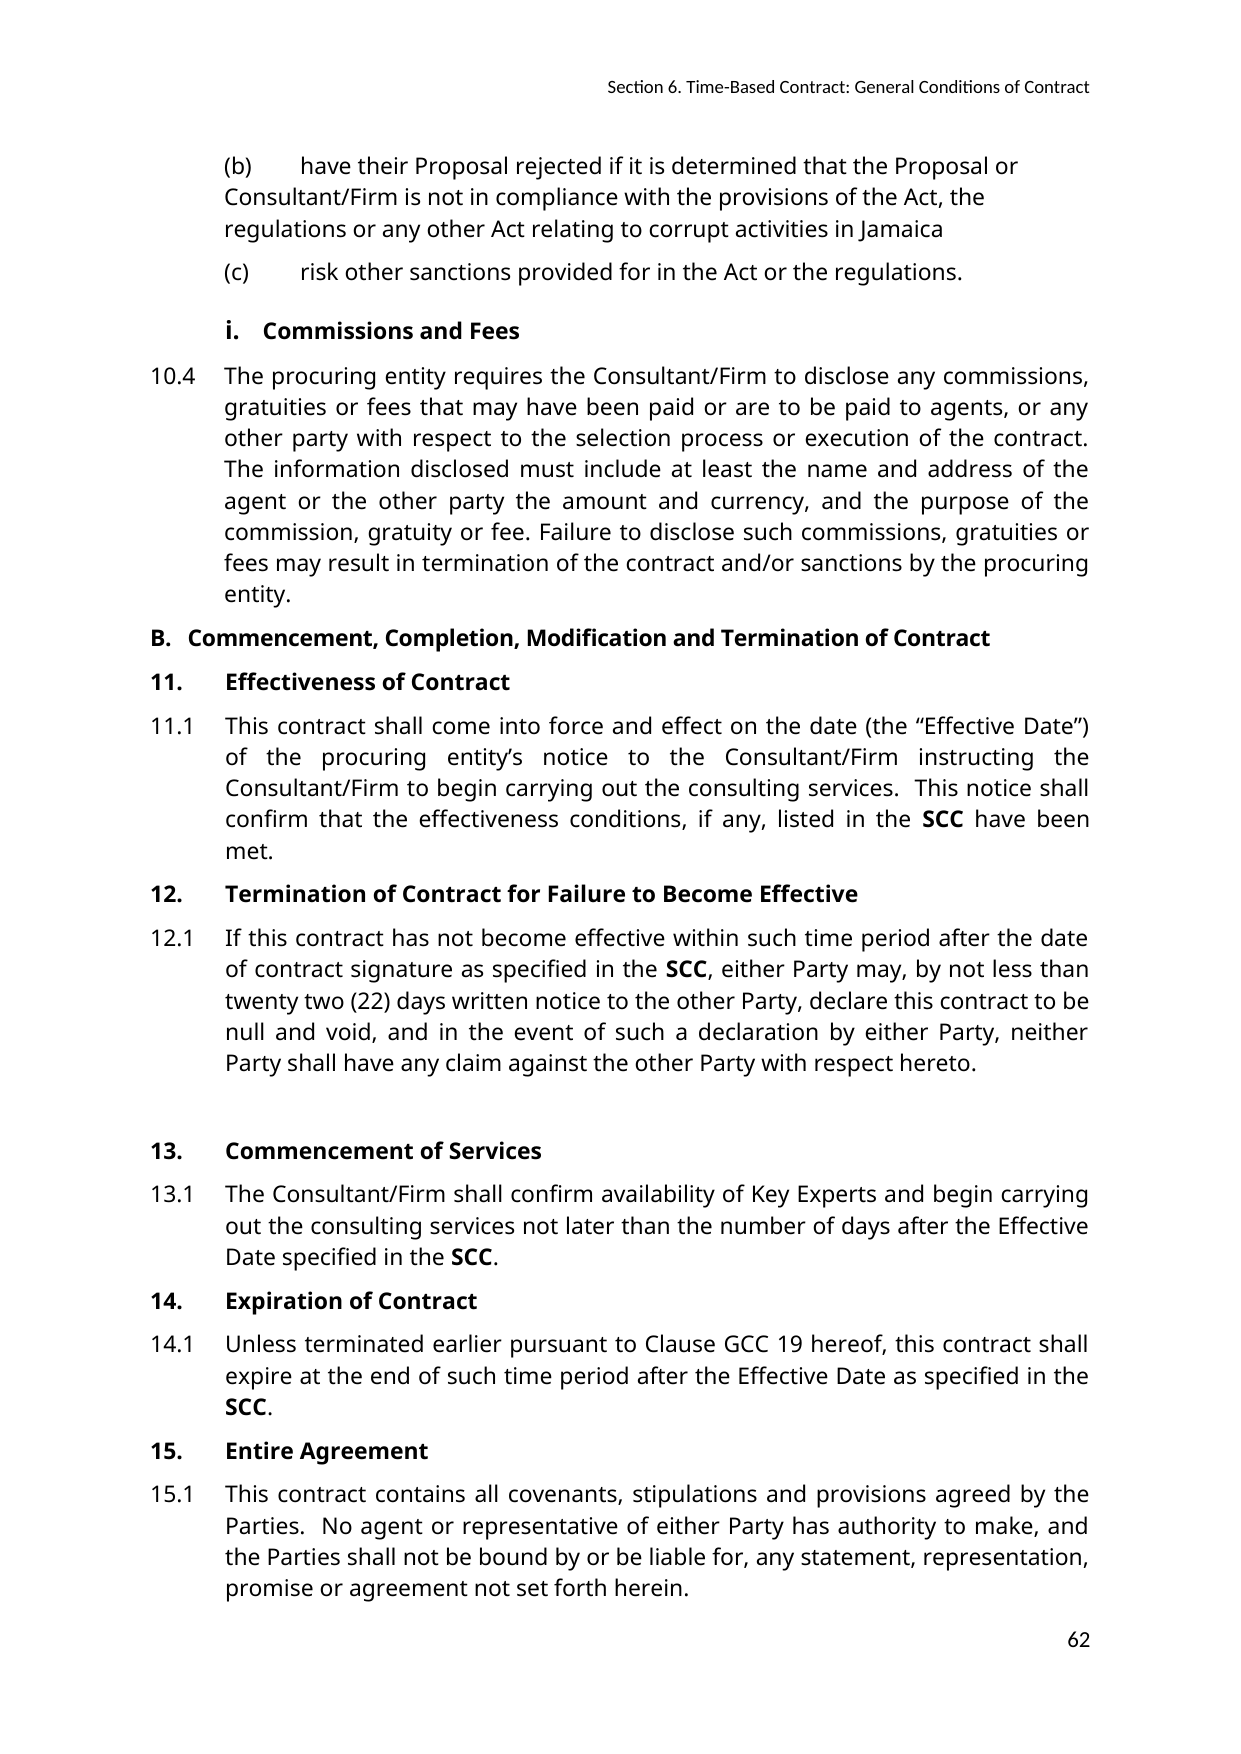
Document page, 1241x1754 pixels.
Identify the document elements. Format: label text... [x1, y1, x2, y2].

text (b) have their Proposal rejected if it is determined that the Proposal or Consultant/Firm is not in compliance with the provisions of the Act, the regulations or any other Act relating to corrupt activities in Jamaica [224, 150, 1090, 244]
list Effectiveness of Contract [150, 666, 1090, 697]
list If this contract has not become effective within such time period after the date of contract signature as specified in the SCC, either Party may, by not less than twenty two (22) days written notice to the other Party, declare this contract to be null and void, and in the event of such a declaration by either Party, neither Party shall have any claim against the other Party with respect hereto. [150, 922, 1090, 1078]
list Commencement of Services [150, 1134, 1090, 1166]
list The procuring entity requires the Consultant/Firm to disclose any commissions, gratuities or fees that may have been paid or are to be paid to agents, or any other party with respect to the selection process or execution of the contract. The information disclosed must include at least the name and address of the agent or the other party the amount and currency, and the purpose of the commission, gratuity or fee. Failure to disclose such commissions, gratuities or fees may result in termination of the contract and/or sanctions by the procuring entity. [150, 359, 1090, 609]
list The Consultant/Firm shall confirm availability of Key Experts and begin carrying out the consulting services not later than the number of days after the Effective Date specified in the SCC. [150, 1178, 1090, 1272]
text (c) risk other sanctions provided for in the Act or the regulations. [224, 256, 1090, 287]
list This contract contains all covenants, stipulations and provisions agreed by the Parties. No agent or representative of either Party has authority to make, and the Parties shall not be bound by or be liable for, any statement, representation, promise or agreement not set forth herein. [150, 1478, 1090, 1603]
list Unless terminated earlier pursuant to Clause GCC 19 hereof, this contract shall expire at the end of such time period after the Effective Date as specified in the SCC. [150, 1328, 1090, 1422]
list This contract shall come into force and effect on the date (the “Effective Date”) of the procuring entity’s notice to the Consultant/Firm instructing the Consultant/Firm to begin carrying out the consulting services. This notice shall confirm that the effectiveness conditions, if any, listed in the SCC have been met. [150, 709, 1090, 866]
list Commencement, Completion, Modification and Termination of Contract [150, 622, 1090, 653]
list Commissions and Fees [225, 313, 1090, 347]
list Entire Agreement [150, 1434, 1090, 1466]
list Expiration of Contract [150, 1284, 1090, 1316]
list Termination of Contract for Failure to Become Effective [150, 878, 1090, 909]
